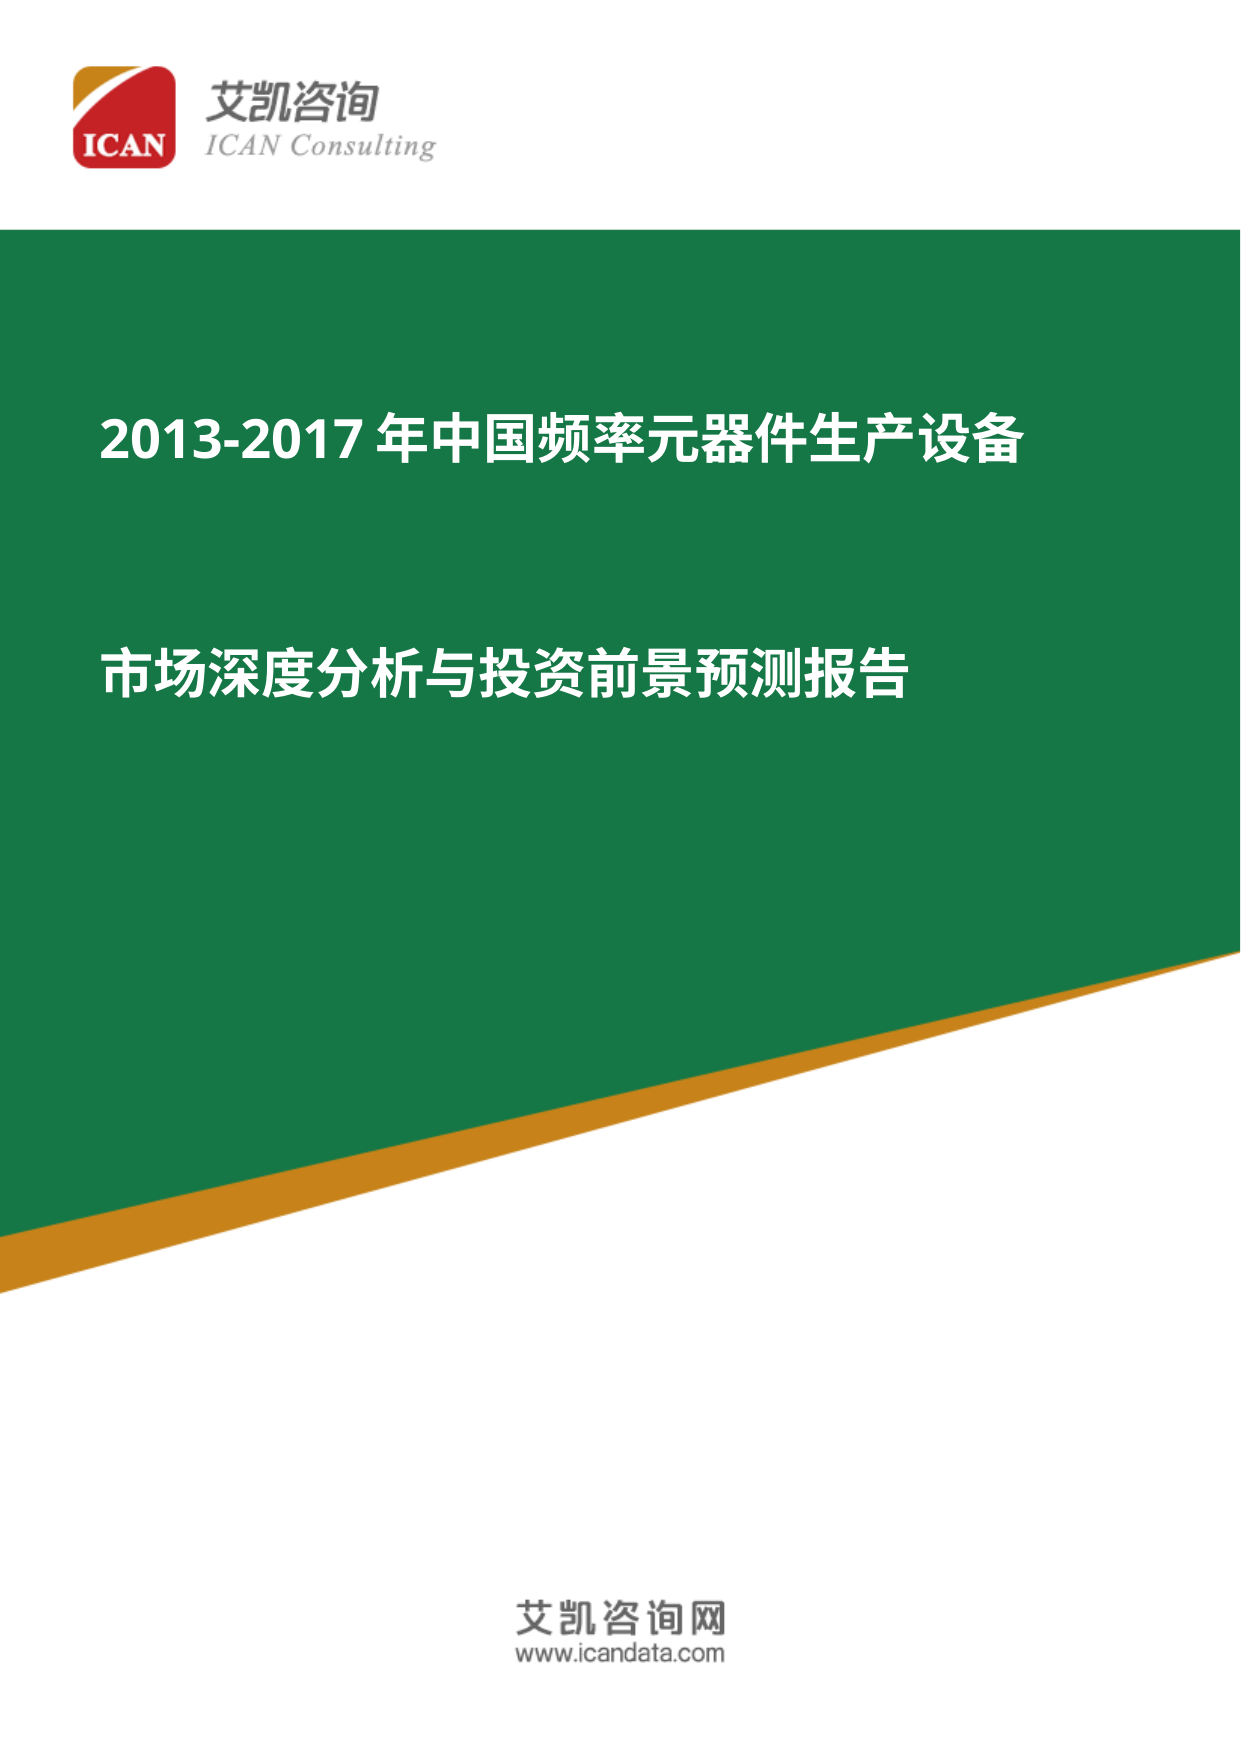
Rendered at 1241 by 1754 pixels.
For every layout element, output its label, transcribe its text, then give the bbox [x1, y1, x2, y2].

picture [0, 5, 1241, 1754]
subtitle 2013-2017年中国频率元器件生产设备市场深度分析与投资前景预测报告 [99, 386, 1053, 718]
